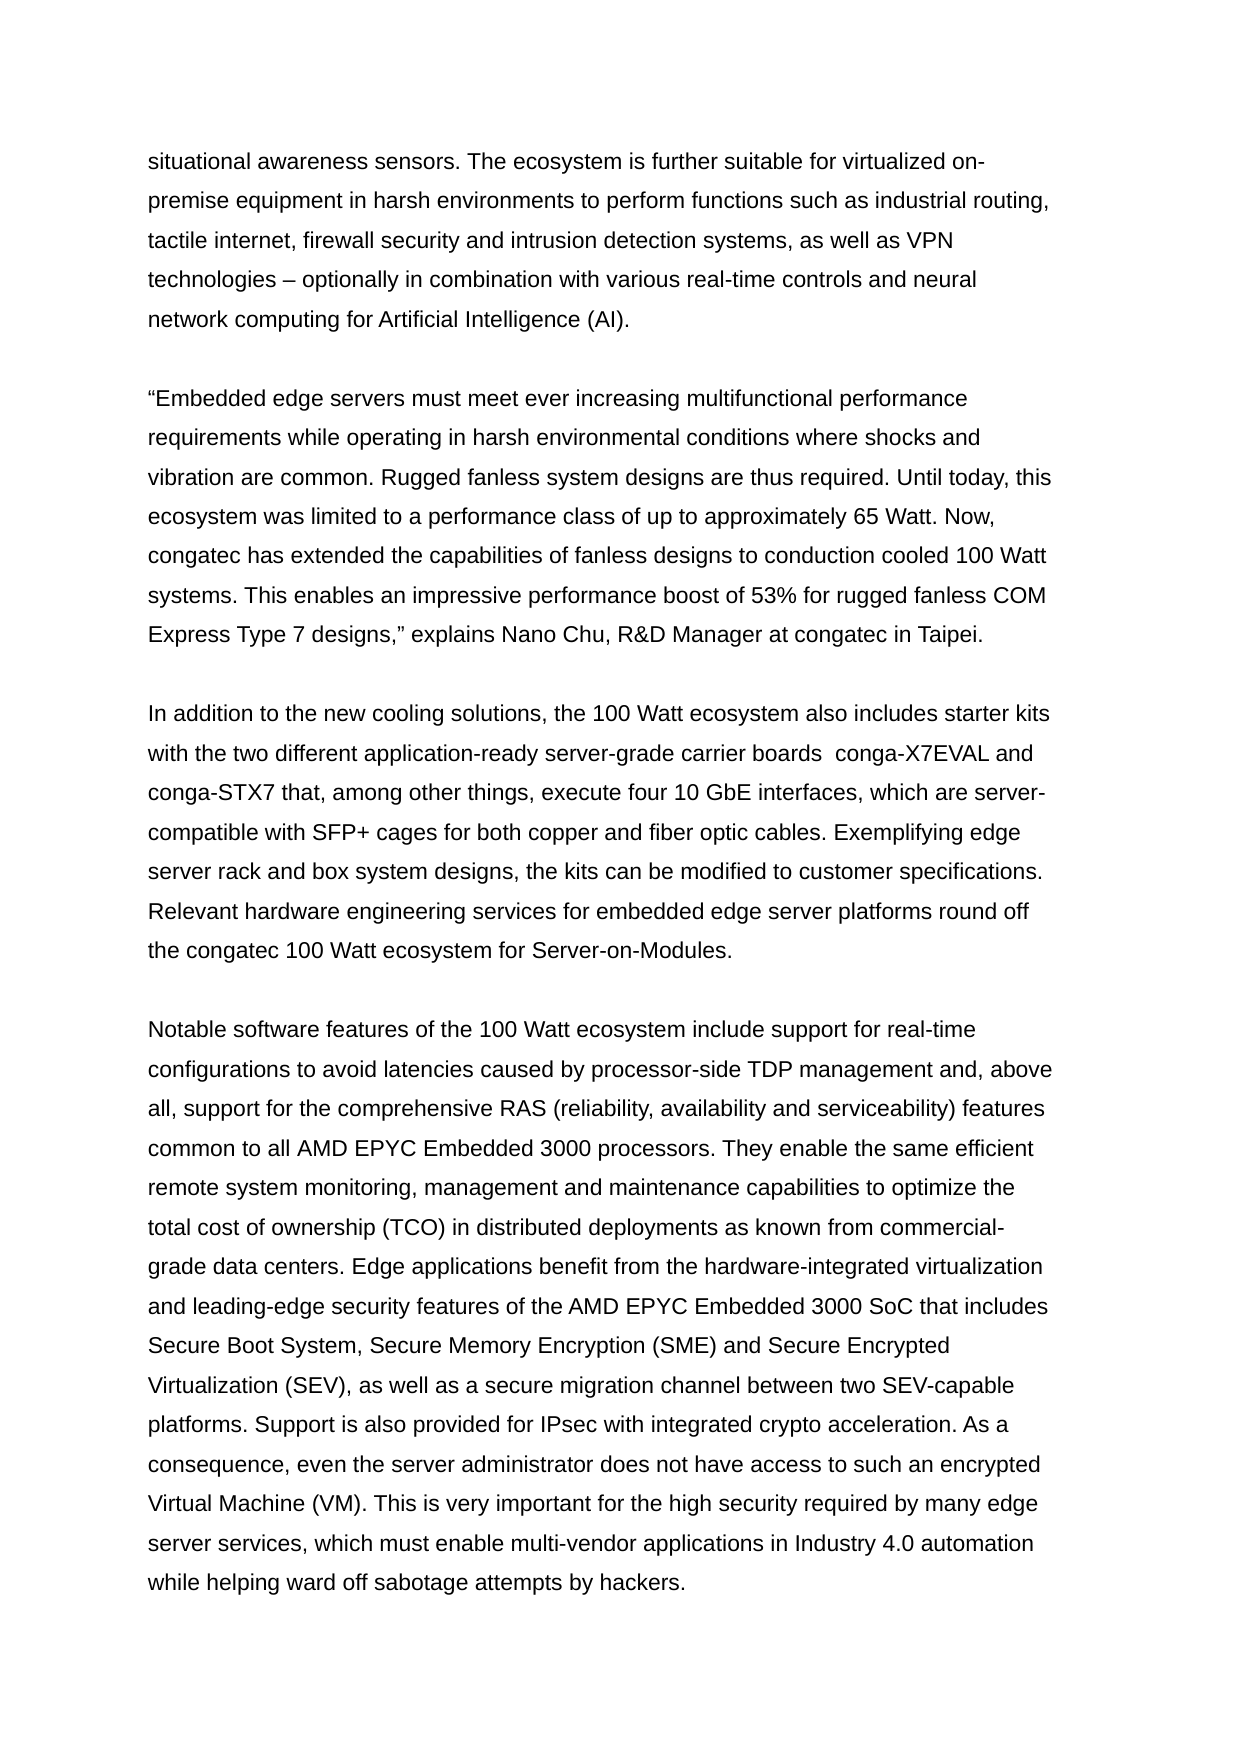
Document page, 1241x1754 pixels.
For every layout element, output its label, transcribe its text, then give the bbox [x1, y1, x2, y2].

text “Embedded edge servers must meet ever increasing multifunctional performance requirements while operating in harsh environmental conditions where shocks and vibration are common. Rugged fanless system designs are thus required. Until today, this ecosystem was limited to a performance class of up to approximately 65 Watt. Now, congatec has extended the capabilities of fanless designs to conduction cooled 100 Watt systems. This enables an impressive performance boost of 53% for rugged fanless COM Express Type 7 designs,” explains Nano Chu, R&D Manager at congatec in Taipei. [148, 384, 1063, 648]
text In addition to the new cooling solutions, the 100 Watt ecosystem also includes starter kits with the two different application-ready server-grade carrier boards conga-X7EVAL and conga-STX7 that, among other things, execute four 10 GbE interfaces, which are server-compatible with SFP+ cages for both copper and fiber optic cables. Exemplifying edge server rack and box system designs, the kits can be modified to customer specifications. Relevant hardware engineering services for embedded edge server platforms round off the congatec 100 Watt ecosystem for Server-on-Modules. [148, 700, 1063, 964]
text Notable software features of the 100 Watt ecosystem include support for real-time configurations to avoid latencies caused by processor-side TDP management and, above all, support for the comprehensive RAS (reliability, availability and serviceability) features common to all AMD EPYC Embedded 3000 processors. They enable the same efficient remote system monitoring, management and maintenance capabilities to optimize the total cost of ownership (TCO) in distributed deployments as known from commercial-grade data centers. Edge applications benefit from the hardware-integrated virtualization and leading-edge security features of the AMD EPYC Embedded 3000 SoC that includes Secure Boot System, Secure Memory Encryption (SME) and Secure Encrypted Virtualization (SEV), as well as a secure migration channel between two SEV-capable platforms. Support is also provided for IPsec with integrated crypto acceleration. As a consequence, even the server administrator does not have access to such an encrypted Virtual Machine (VM). This is very important for the high security required by many edge server services, which must enable multi-vendor applications in Industry 4.0 automation while helping ward off sabotage attempts by hackers. [148, 1016, 1063, 1595]
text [148, 148, 1063, 332]
